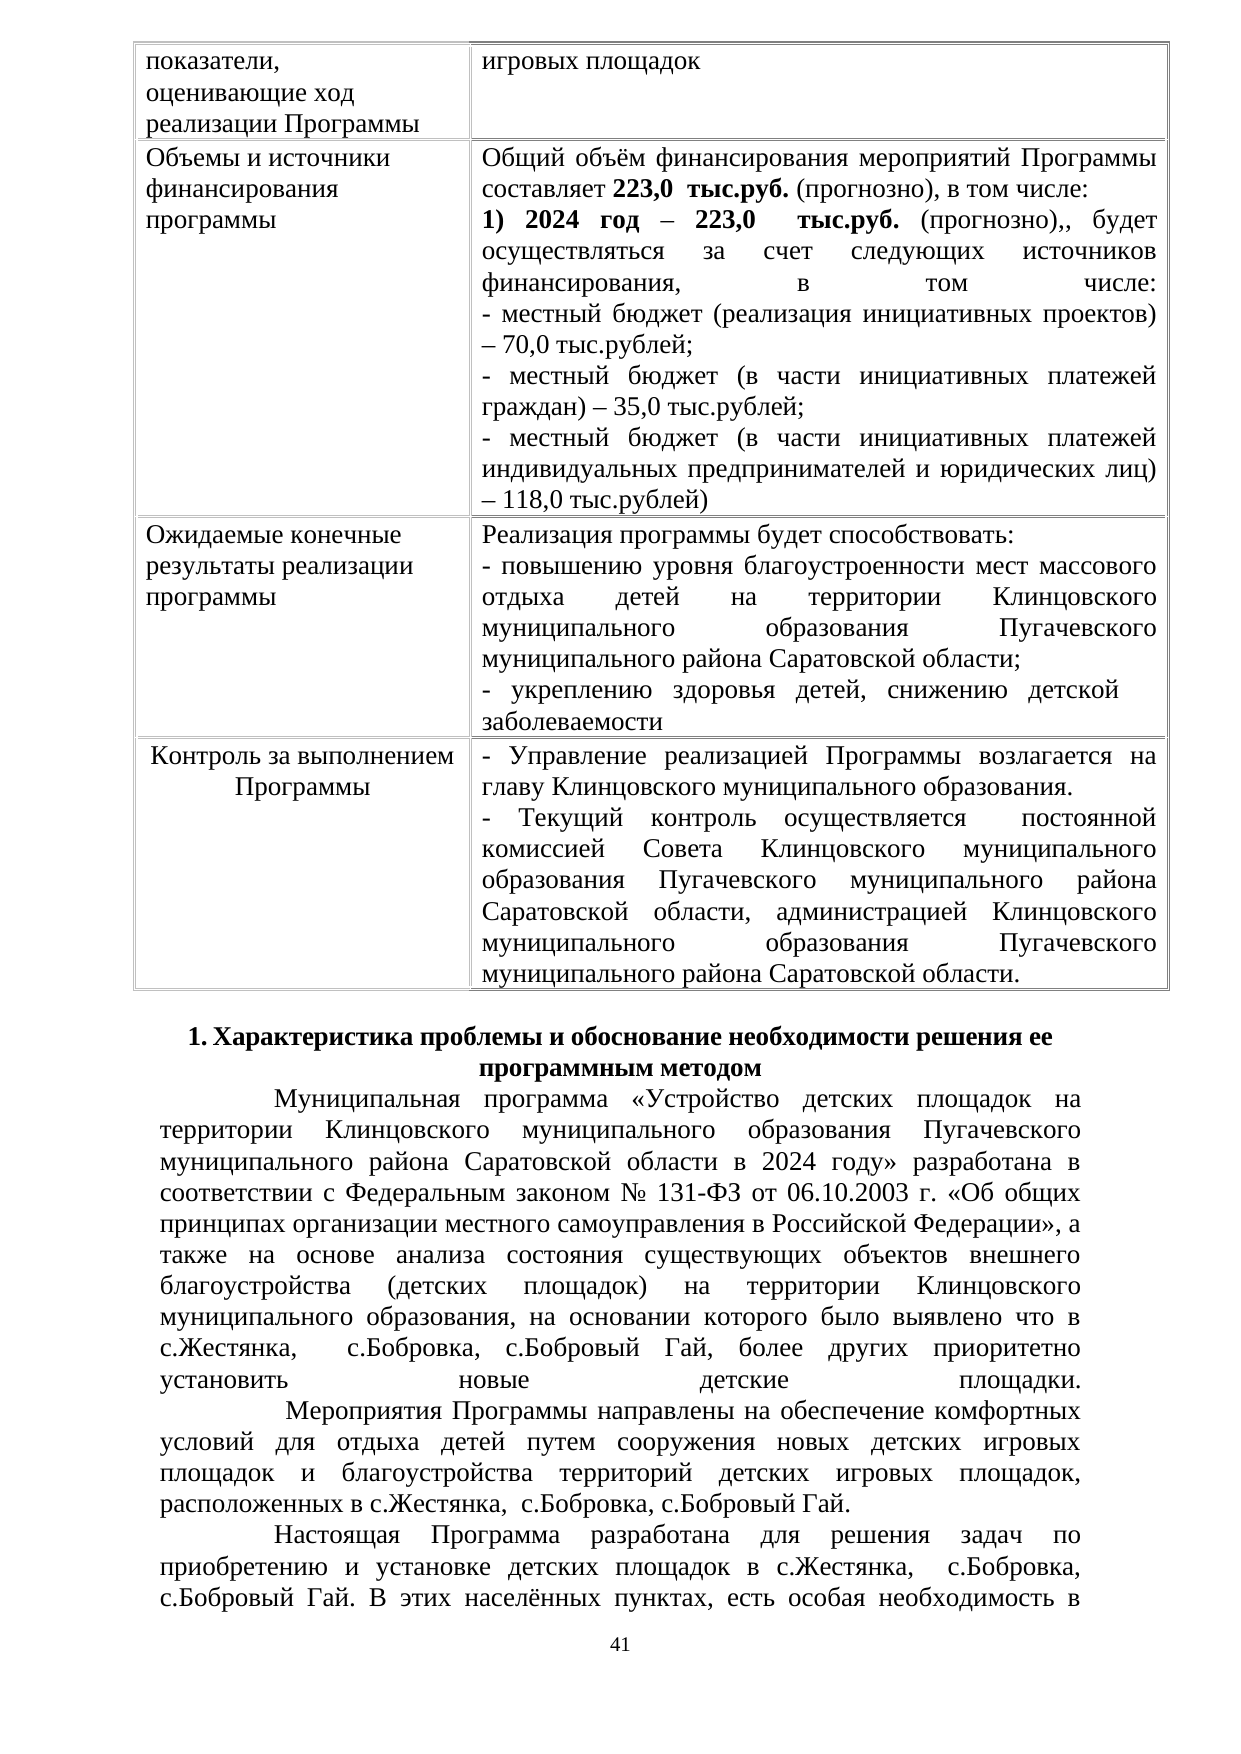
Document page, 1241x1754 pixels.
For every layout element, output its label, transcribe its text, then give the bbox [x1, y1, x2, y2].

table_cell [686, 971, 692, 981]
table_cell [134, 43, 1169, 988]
text Муниципальная программа «Устройство детских площадок на территории Клинцовского муниципального образования Пугачевского муниципального района Саратовской области в 2024 году» разработана в соответствии с Федеральным законом № 131-ФЗ от 06.10.2003 г. «Об общих принципах организации местного самоуправления в Российской Федерации», а также на основе анализа состояния существующих объектов внешнего благоустройства (детских площадок) на территории Клинцовского муниципального образования, на основании которого было выявлено что в с.Жестянка, с.Бобровка, с.Бобровый Гай, более других приоритетно установить новые детские площадки. Мероприятия Программы направлены на обеспечение комфортных условий для отдыха детей путем сооружения новых детских игровых площадок и благоустройства территорий детских игровых площадок, расположенных в с.Жестянка, с.Бобровка, с.Бобровый Гай. [159, 1082, 1082, 1518]
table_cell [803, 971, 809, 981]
text 1. Характеристика проблемы и обоснование необходимости решения ее программным методом [148, 1020, 1092, 1082]
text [159, 1518, 1082, 1612]
